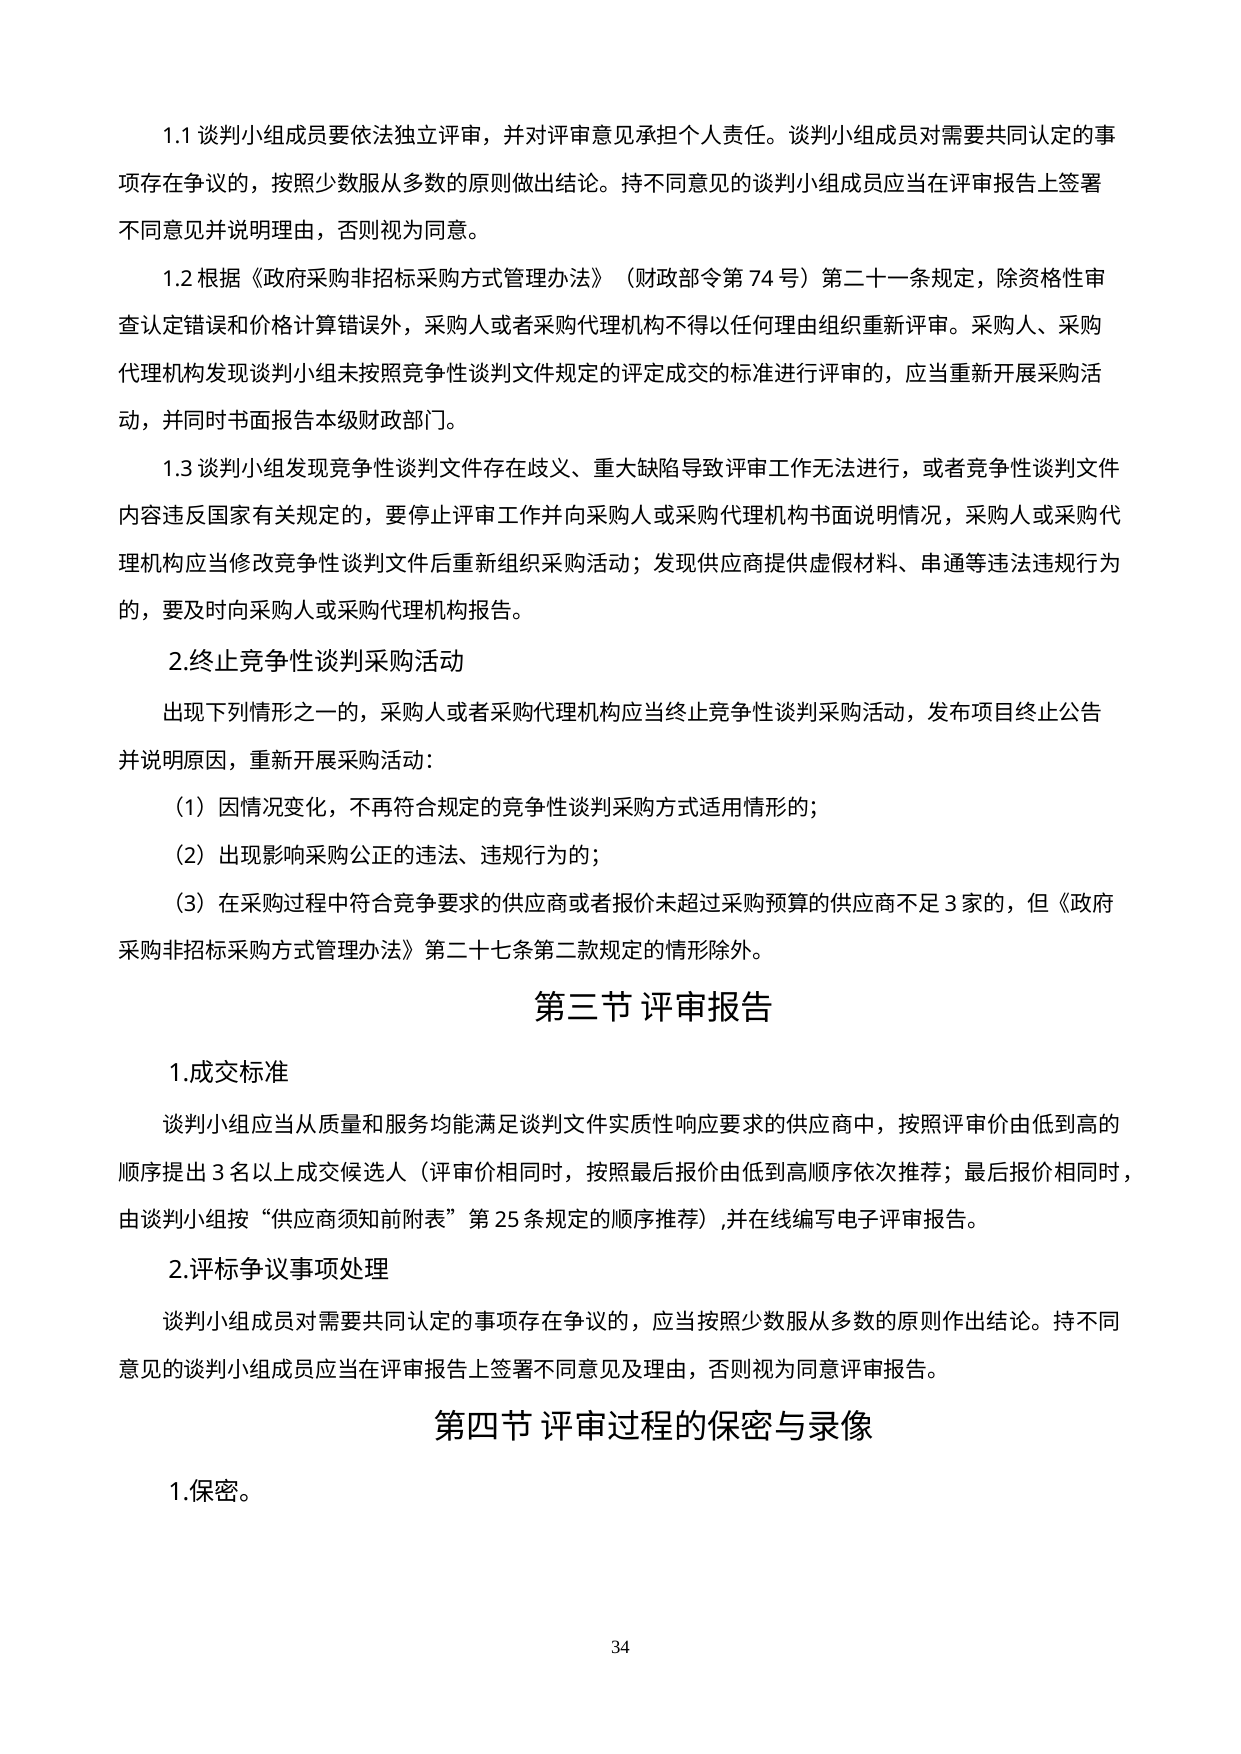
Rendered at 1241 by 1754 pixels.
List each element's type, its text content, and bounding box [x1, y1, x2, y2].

text （2）出现影响采购公正的违法、违规行为的； [118, 838, 1122, 870]
text （1）因情况变化，不再符合规定的竞争性谈判采购方式适用情形的； [118, 790, 1122, 822]
text 1.保密。 [118, 1472, 1122, 1508]
text 谈判小组应当从质量和服务均能满足谈判文件实质性响应要求的供应商中，按照评审价由低到高的顺序提出3名以上成交候选人（评审价相同时，按照最后报价由低到高顺序依次推荐；最后报价相同时，由谈判小组按“供应商须知前附表”第25条规定的顺序推荐）,并在线编写电子评审报告。 [118, 1107, 1122, 1234]
text （3）在采购过程中符合竞争要求的供应商或者报价未超过采购预算的供应商不足3家的，但《政府采购非招标采购方式管理办法》第二十七条第二款规定的情形除外。 [118, 886, 1122, 965]
text 谈判小组成员对需要共同认定的事项存在争议的，应当按照少数服从多数的原则作出结论。持不同意见的谈判小组成员应当在评审报告上签署不同意见及理由，否则视为同意评审报告。 [118, 1304, 1122, 1383]
text 2.评标争议事项处理 [118, 1250, 1122, 1286]
text 1.1谈判小组成员要依法独立评审，并对评审意见承担个人责任。谈判小组成员对需要共同认定的事项存在争议的，按照少数服从多数的原则做出结论。持不同意见的谈判小组成员应当在评审报告上签署不同意见并说明理由，否则视为同意。 [118, 118, 1122, 245]
text 第三节 评审报告 [118, 981, 1122, 1029]
text 2.终止竞争性谈判采购活动 [118, 641, 1122, 677]
text 1.2根据《政府采购非招标采购方式管理办法》（财政部令第74号）第二十一条规定，除资格性审查认定错误和价格计算错误外，采购人或者采购代理机构不得以任何理由组织重新评审。采购人、采购代理机构发现谈判小组未按照竞争性谈判文件规定的评定成交的标准进行评审的，应当重新开展采购活动，并同时书面报告本级财政部门。 [118, 261, 1122, 435]
text 1.3谈判小组发现竞争性谈判文件存在歧义、重大缺陷导致评审工作无法进行，或者竞争性谈判文件内容违反国家有关规定的，要停止评审工作并向采购人或采购代理机构书面说明情况，采购人或采购代理机构应当修改竞争性谈判文件后重新组织采购活动；发现供应商提供虚假材料、串通等违法违规行为的，要及时向采购人或采购代理机构报告。 [118, 451, 1122, 625]
text 出现下列情形之一的，采购人或者采购代理机构应当终止竞争性谈判采购活动，发布项目终止公告并说明原因，重新开展采购活动： [118, 695, 1122, 774]
text 第四节 评审过程的保密与录像 [118, 1399, 1122, 1448]
text 1.成交标准 [118, 1053, 1122, 1089]
